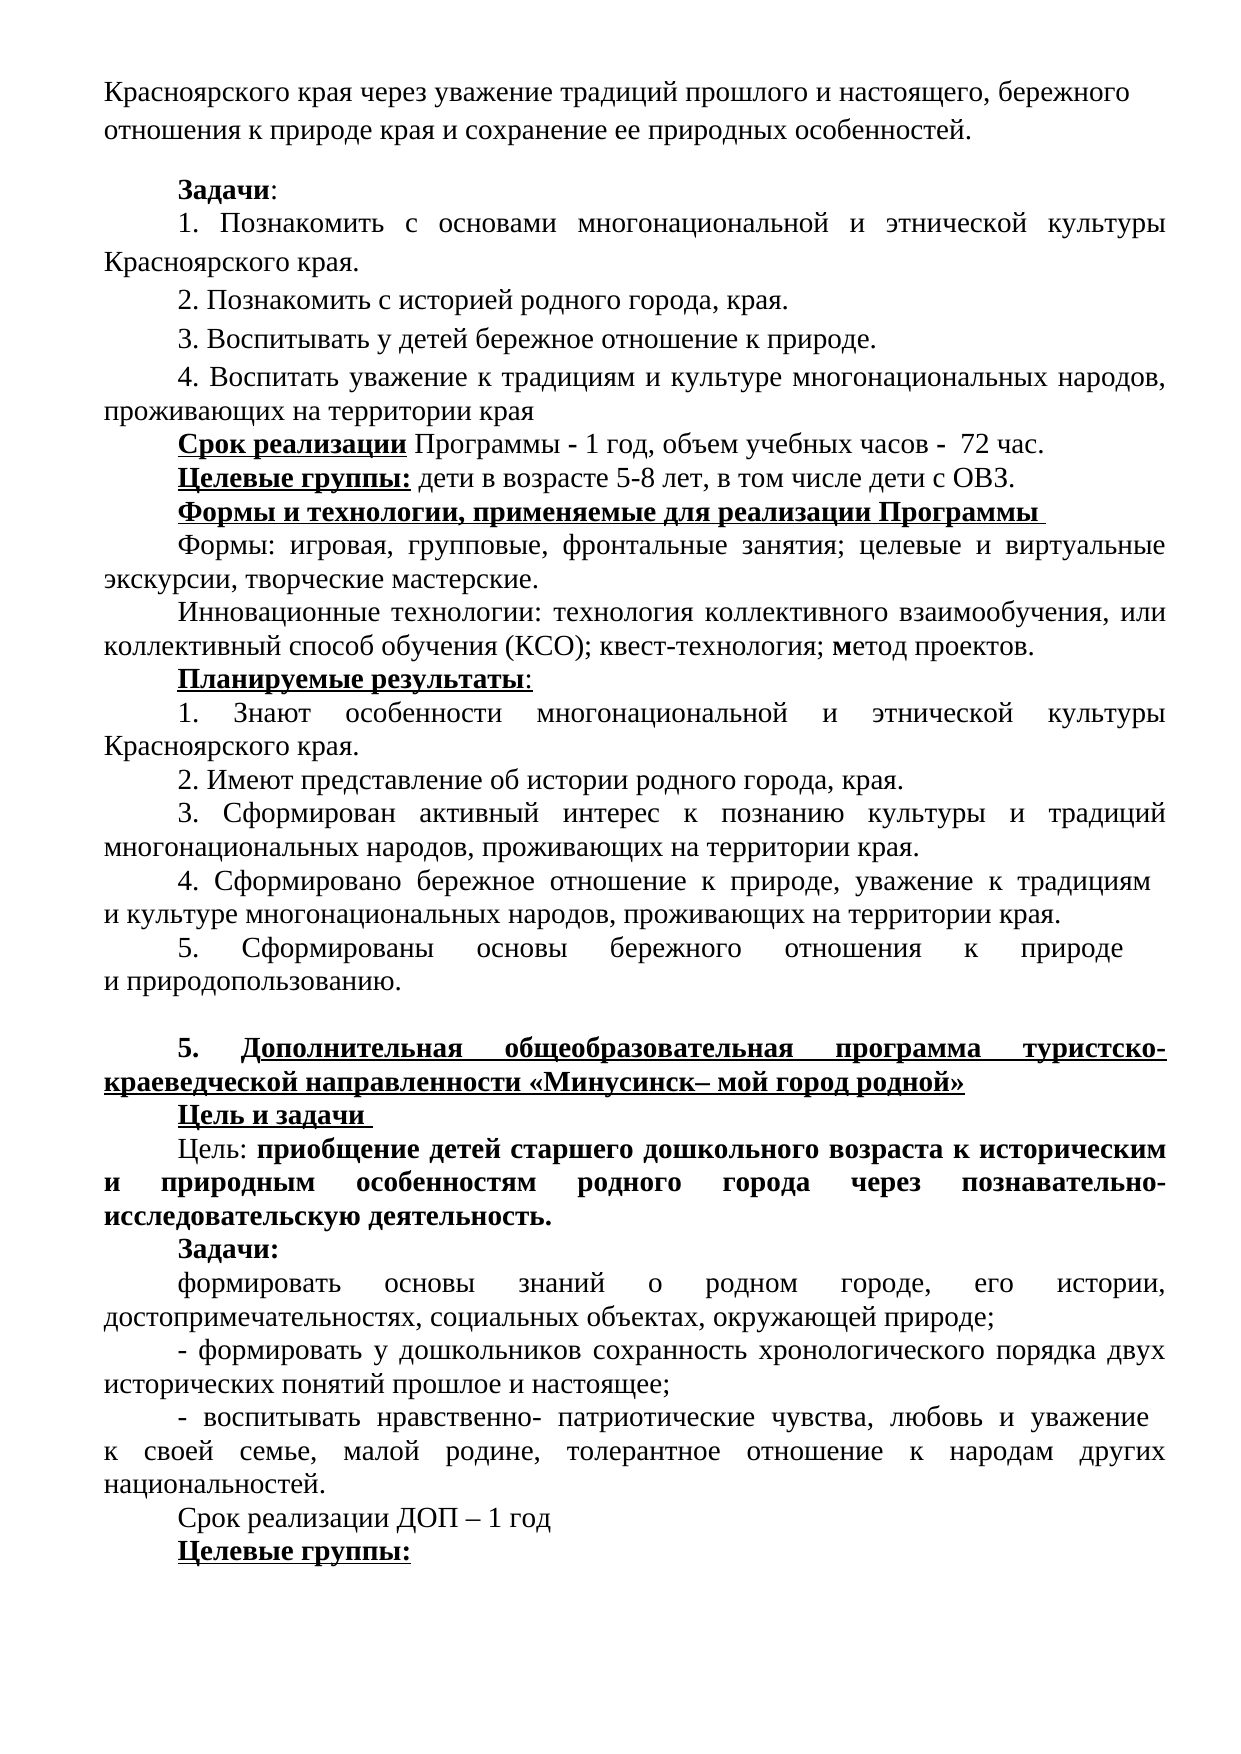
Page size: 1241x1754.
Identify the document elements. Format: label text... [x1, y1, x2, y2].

text Срок реализации ДОП – 1 год [103, 1500, 1167, 1533]
text Планируемые результаты: [103, 661, 1167, 695]
text Задачи: [103, 172, 1167, 205]
list 1. Знают особенности многонациональной и этнической культуры Красноярского края. [103, 695, 1167, 762]
text Инновационные технологии: технология коллективного взаимообучения, или коллективный способ обучения (КСО); квест-технология; метод проектов. [103, 594, 1167, 661]
subtitle формировать основы знаний о родном городе, его истории, достопримечательностях, социальных объектах, окружающей природе; [103, 1265, 1167, 1332]
subtitle Задачи: [103, 1232, 1167, 1265]
text 2. Познакомить с историей родного города, края. [103, 282, 1167, 316]
text Срок реализации Программы - 1 год, объем учебных часов - 72 час. [103, 427, 1167, 460]
text Цель: приобщение детей старшего дошкольного возраста к историческим и природным особенностям родного города через познавательно-исследовательскую деятельность. [103, 1131, 1167, 1232]
list 4. Сформировано бережное отношение к природе, уважение к традициям и культуре многонациональных народов, проживающих на территории края. [103, 863, 1167, 930]
text Целевые группы: дети в возрасте 5-8 лет, в том числе дети с ОВЗ. [103, 460, 1167, 494]
text Формы: игровая, групповые, фронтальные занятия; целевые и виртуальные экскурсии, творческие мастерские. [103, 527, 1167, 594]
subtitle - воспитывать нравственно- патриотические чувства, любовь и уважение к своей семье, малой родине, толерантное отношение к народам других национальностей. [103, 1399, 1167, 1500]
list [103, 74, 1131, 146]
list 2. Имеют представление об истории родного города, края. [103, 762, 1167, 796]
list 5. Сформированы основы бережного отношения к природе и природопользованию. [103, 930, 1167, 997]
text Цель и задачи [103, 1097, 1167, 1131]
text 3. Воспитывать у детей бережное отношение к природе. [103, 321, 1167, 354]
text 5. Дополнительная общеобразовательная программа туристско-краеведческой направленности «Минусинск– мой город родной» [103, 1030, 1167, 1097]
text 4. Воспитать уважение к традициям и культуре многонациональных народов, проживающих на территории края [103, 359, 1167, 427]
text 1. Познакомить с основами многонациональной и этнической культуры Красноярского края. [103, 205, 1167, 277]
subtitle - формировать у дошкольников сохранность хронологического порядка двух исторических понятий прошлое и настоящее; [103, 1332, 1167, 1399]
text Целевые группы: [103, 1533, 1167, 1567]
text Формы и технологии, применяемые для реализации Программы [103, 494, 1167, 527]
list 3. Сформирован активный интерес к познанию культуры и традиций многонациональных народов, проживающих на территории края. [103, 796, 1167, 863]
